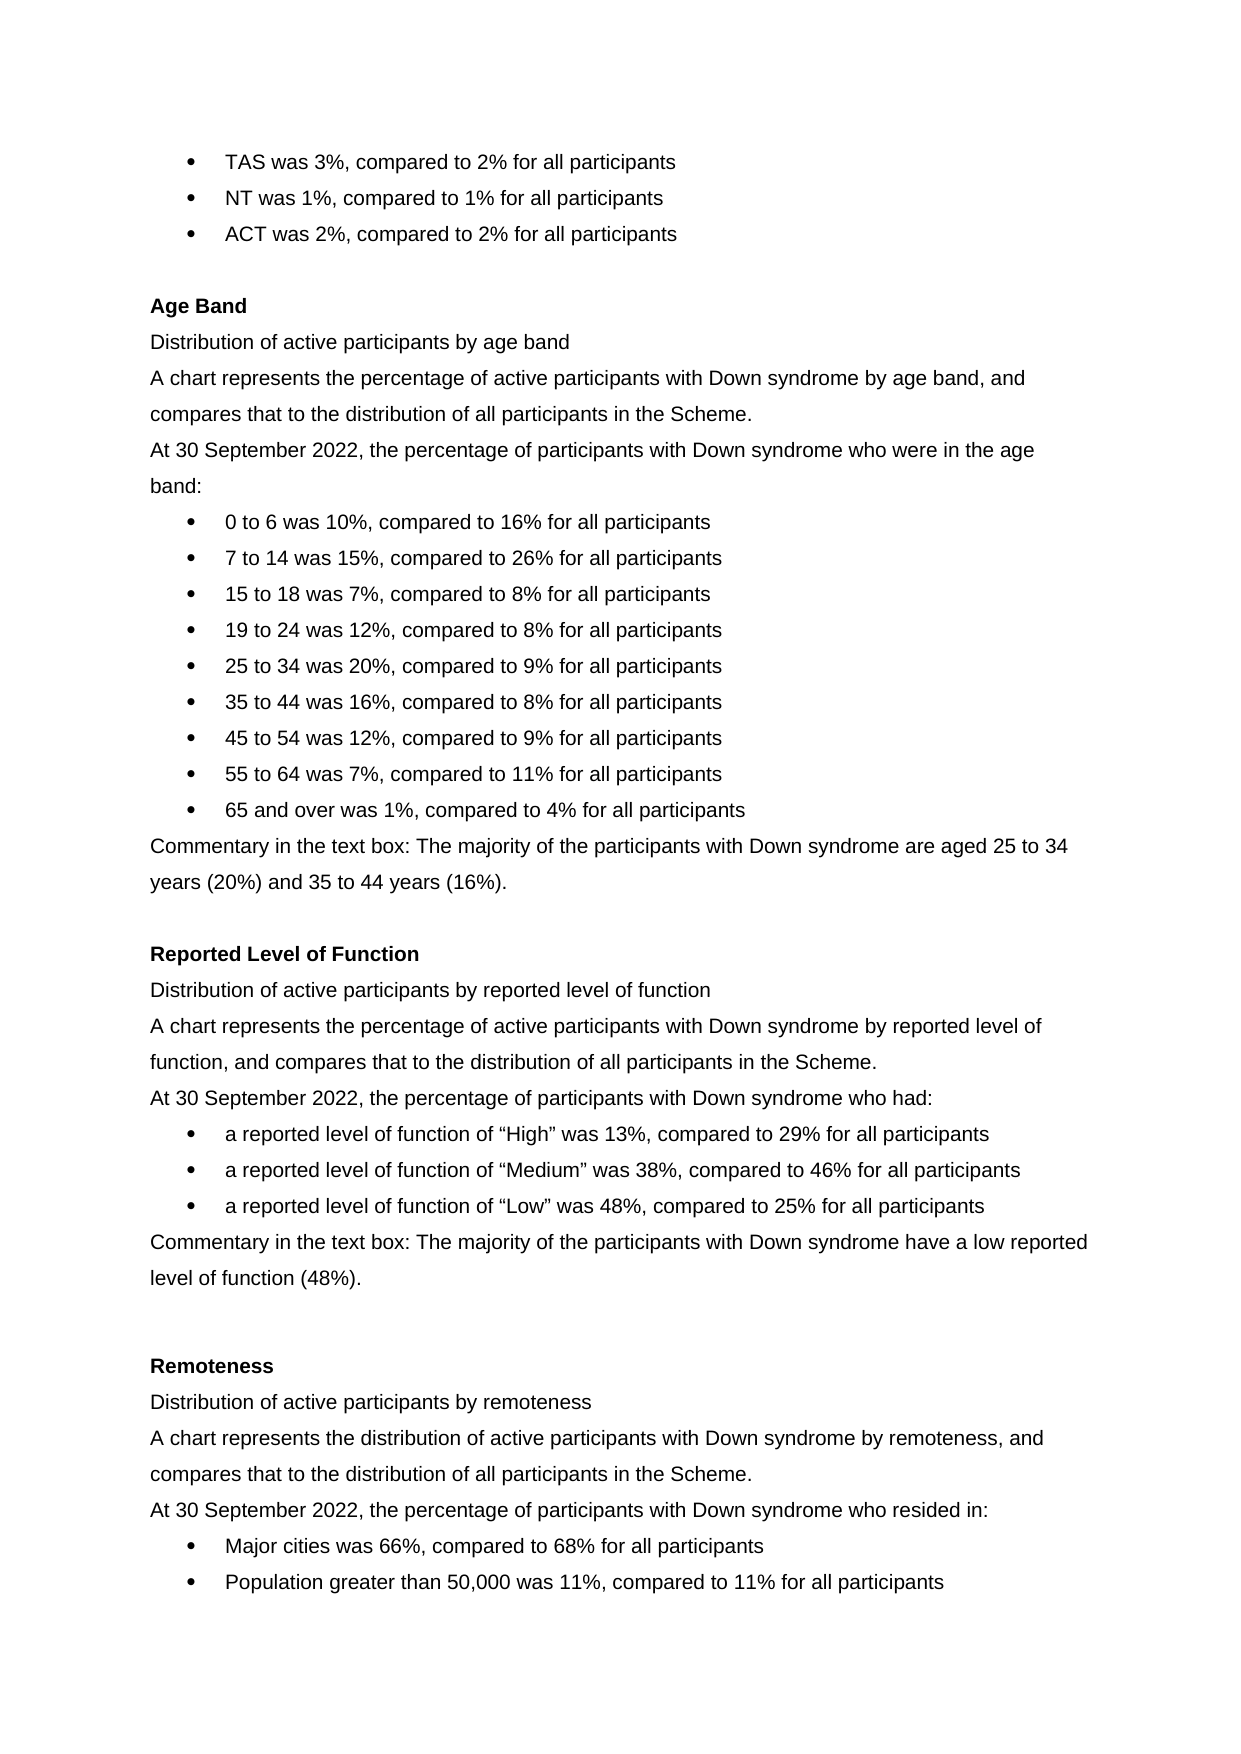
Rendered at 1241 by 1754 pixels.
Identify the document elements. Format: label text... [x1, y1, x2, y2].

text Remoteness [150, 1354, 1090, 1378]
list TAS was 3%, compared to 2% for all participants [187, 150, 1090, 174]
text Reported Level of Function [150, 942, 1090, 966]
list Population greater than 50,000 was 11%, compared to 11% for all participants [187, 1570, 1090, 1594]
list 7 to 14 was 15%, compared to 26% for all participants [187, 546, 1090, 570]
text Commentary in the text box: The majority of the participants with Down syndrome have a low reported level of function (48%). [150, 1230, 1090, 1289]
list Major cities was 66%, compared to 68% for all participants [187, 1534, 1090, 1558]
list 45 to 54 was 12%, compared to 9% for all participants [187, 726, 1090, 750]
text At 30 September 2022, the percentage of participants with Down syndrome who were in the age band: [150, 438, 1090, 498]
text Commentary in the text box: The majority of the participants with Down syndrome are aged 25 to 34 years (20%) and 35 to 44 years (16%). [150, 834, 1090, 894]
list 65 and over was 1%, compared to 4% for all participants [187, 798, 1090, 822]
text Age Band [150, 294, 1090, 318]
text A chart represents the percentage of active participants with Down syndrome by age band, and compares that to the distribution of all participants in the Scheme. [150, 366, 1090, 426]
text A chart represents the distribution of active participants with Down syndrome by remoteness, and compares that to the distribution of all participants in the Scheme. [150, 1426, 1090, 1486]
list 0 to 6 was 10%, compared to 16% for all participants [187, 510, 1090, 534]
text A chart represents the percentage of active participants with Down syndrome by reported level of function, and compares that to the distribution of all participants in the Scheme. [150, 1014, 1090, 1074]
list ACT was 2%, compared to 2% for all participants [187, 222, 1090, 246]
text At 30 September 2022, the percentage of participants with Down syndrome who had: [150, 1086, 1090, 1109]
list a reported level of function of “Medium” was 38%, compared to 46% for all participants [187, 1158, 1090, 1182]
list a reported level of function of “High” was 13%, compared to 29% for all participants [187, 1122, 1090, 1146]
text Distribution of active participants by remoteness [150, 1390, 1090, 1414]
list 55 to 64 was 7%, compared to 11% for all participants [187, 762, 1090, 786]
text Distribution of active participants by age band [150, 330, 1090, 354]
text At 30 September 2022, the percentage of participants with Down syndrome who resided in: [150, 1498, 1090, 1522]
list NT was 1%, compared to 1% for all participants [187, 186, 1090, 210]
list 19 to 24 was 12%, compared to 8% for all participants [187, 618, 1090, 642]
list 15 to 18 was 7%, compared to 8% for all participants [187, 582, 1090, 606]
list a reported level of function of “Low” was 48%, compared to 25% for all participants [187, 1194, 1090, 1218]
list 25 to 34 was 20%, compared to 9% for all participants [187, 654, 1090, 678]
list 35 to 44 was 16%, compared to 8% for all participants [187, 690, 1090, 714]
text Distribution of active participants by reported level of function [150, 978, 1090, 1002]
